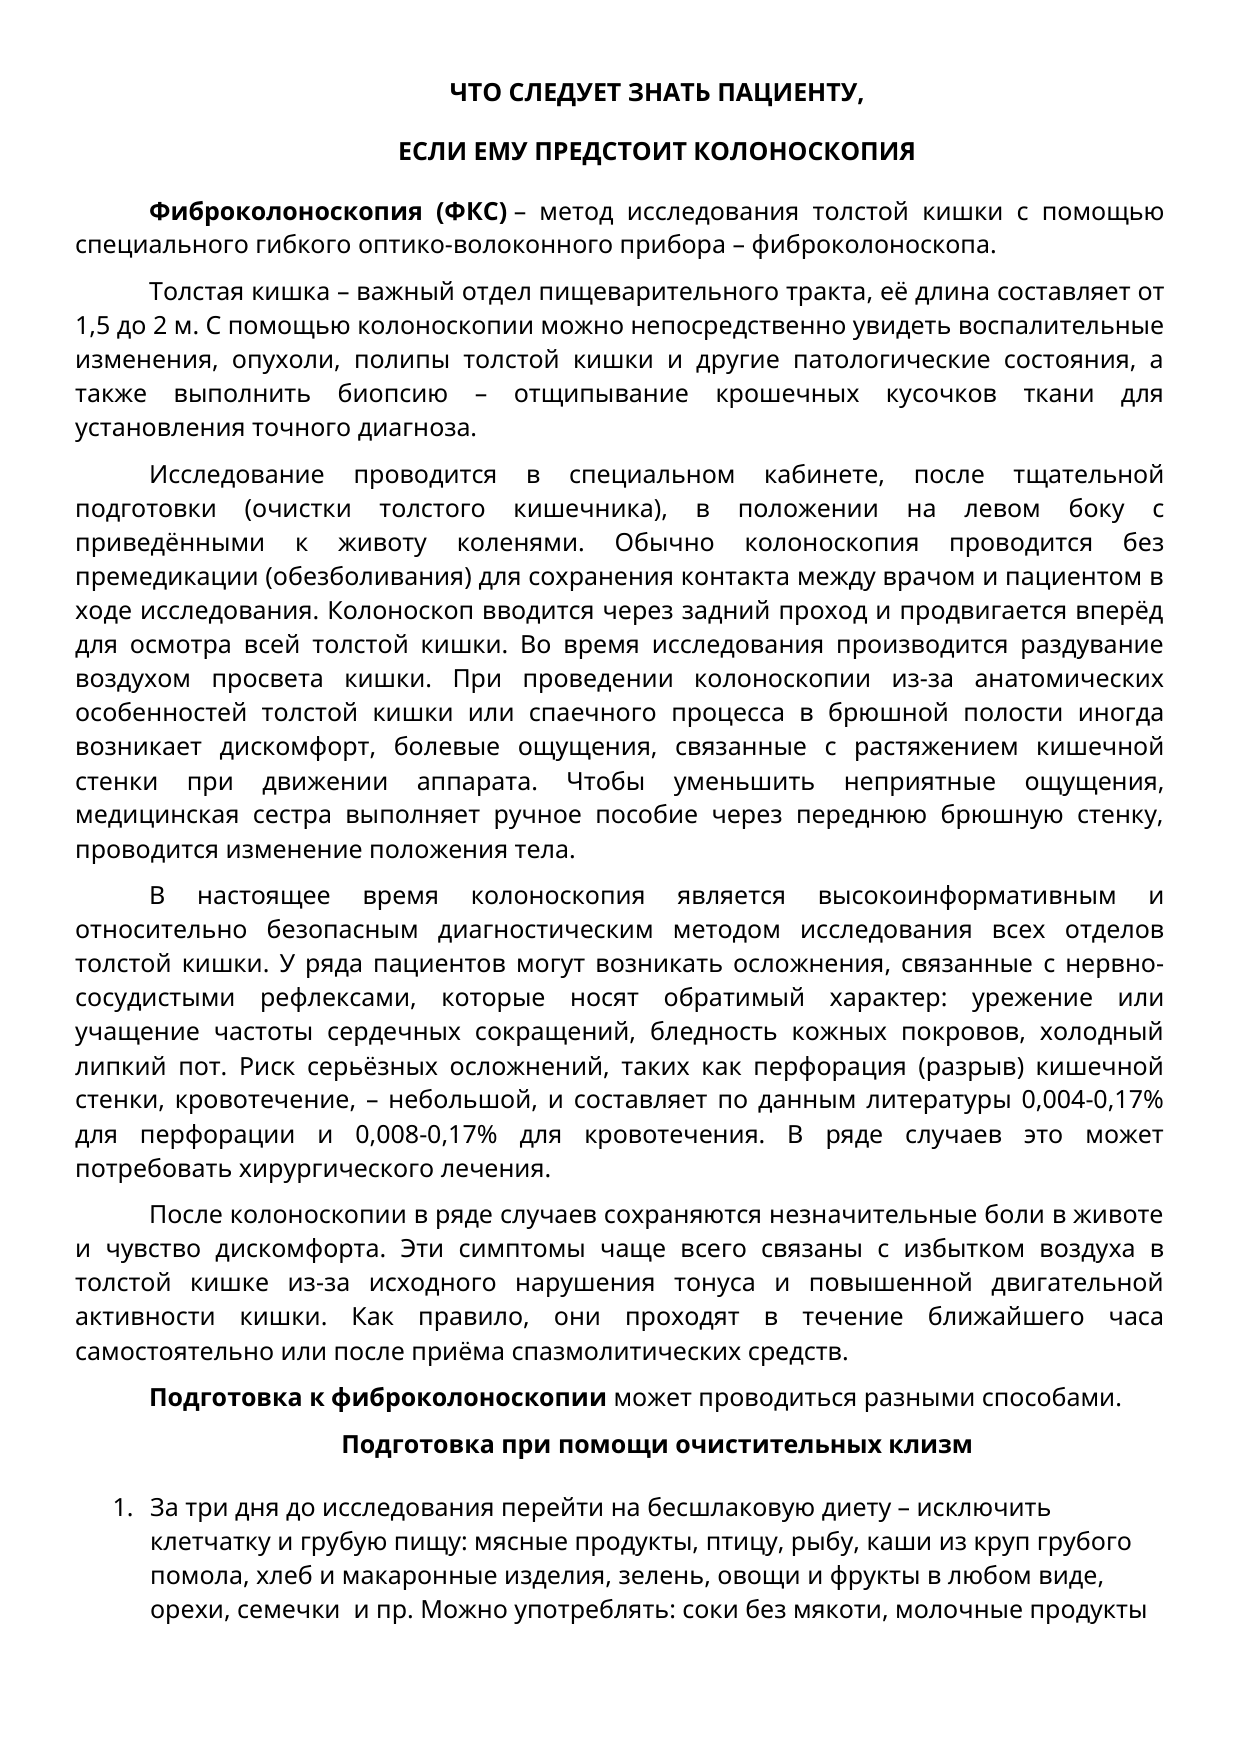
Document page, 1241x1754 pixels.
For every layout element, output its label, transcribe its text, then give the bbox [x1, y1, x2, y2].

text Фиброколоноскопия (ФКС) – метод исследования толстой кишки с помощью специального гибкого оптико-волоконного прибора – фиброколоноскопа. [75, 193, 1165, 261]
text ЧТО СЛЕДУЕТ ЗНАТЬ ПАЦИЕНТУ, [75, 75, 1165, 109]
text ЕСЛИ ЕМУ ПРЕДСТОИТ КОЛОНОСКОПИЯ [75, 134, 1165, 168]
text Подготовка при помощи очистительных клизм [75, 1426, 1165, 1460]
text Толстая кишка – важный отдел пищеварительного тракта, её длина составляет от 1,5 до 2 м. С помощью колоноскопии можно непосредственно увидеть воспалительные изменения, опухоли, полипы толстой кишки и другие патологические состояния, а также выполнить биопсию – отщипывание крошечных кусочков ткани для установления точного диагноза. [75, 274, 1165, 444]
text После колоноскопии в ряде случаев сохраняются незначительные боли в животе и чувство дискомфорта. Эти симптомы чаще всего связаны с избытком воздуха в толстой кишке из-за исходного нарушения тонуса и повышенной двигательной активности кишки. Как правило, они проходят в течение ближайшего часа самостоятельно или после приёма спазмолитических средств. [75, 1197, 1165, 1367]
text Исследование проводится в специальном кабинете, после тщательной подготовки (очистки толстого кишечника), в положении на левом боку с приведёнными к животу коленями. Обычно колоноскопия проводится без премедикации (обезболивания) для сохранения контакта между врачом и пациентом в ходе исследования. Колоноскоп вводится через задний проход и продвигается вперёд для осмотра всей толстой кишки. Во время исследования производится раздувание воздухом просвета кишки. При проведении колоноскопии из-за анатомических особенностей толстой кишки или спаечного процесса в брюшной полости иногда возникает дискомфорт, болевые ощущения, связанные с растяжением кишечной стенки при движении аппарата. Чтобы уменьшить неприятные ощущения, медицинская сестра выполняет ручное пособие через переднюю брюшную стенку, проводится изменение положения тела. [75, 457, 1165, 865]
text Подготовка к фиброколоноскопии может проводиться разными способами. [75, 1380, 1165, 1414]
text В настоящее время колоноскопия является высокоинформативным и относительно безопасным диагностическим методом исследования всех отделов толстой кишки. У ряда пациентов могут возникать осложнения, связанные с нервно-сосудистыми рефлексами, которые носят обратимый характер: урежение или учащение частоты сердечных сокращений, бледность кожных покровов, холодный липкий пот. Риск серьёзных осложнений, таких как перфорация (разрыв) кишечной стенки, кровотечение, – небольшой, и составляет по данным литературы 0,004-0,17% для перфорации и 0,008-0,17% для кровотечения. В ряде случаев это может потребовать хирургического лечения. [75, 878, 1165, 1184]
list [112, 1489, 1165, 1626]
